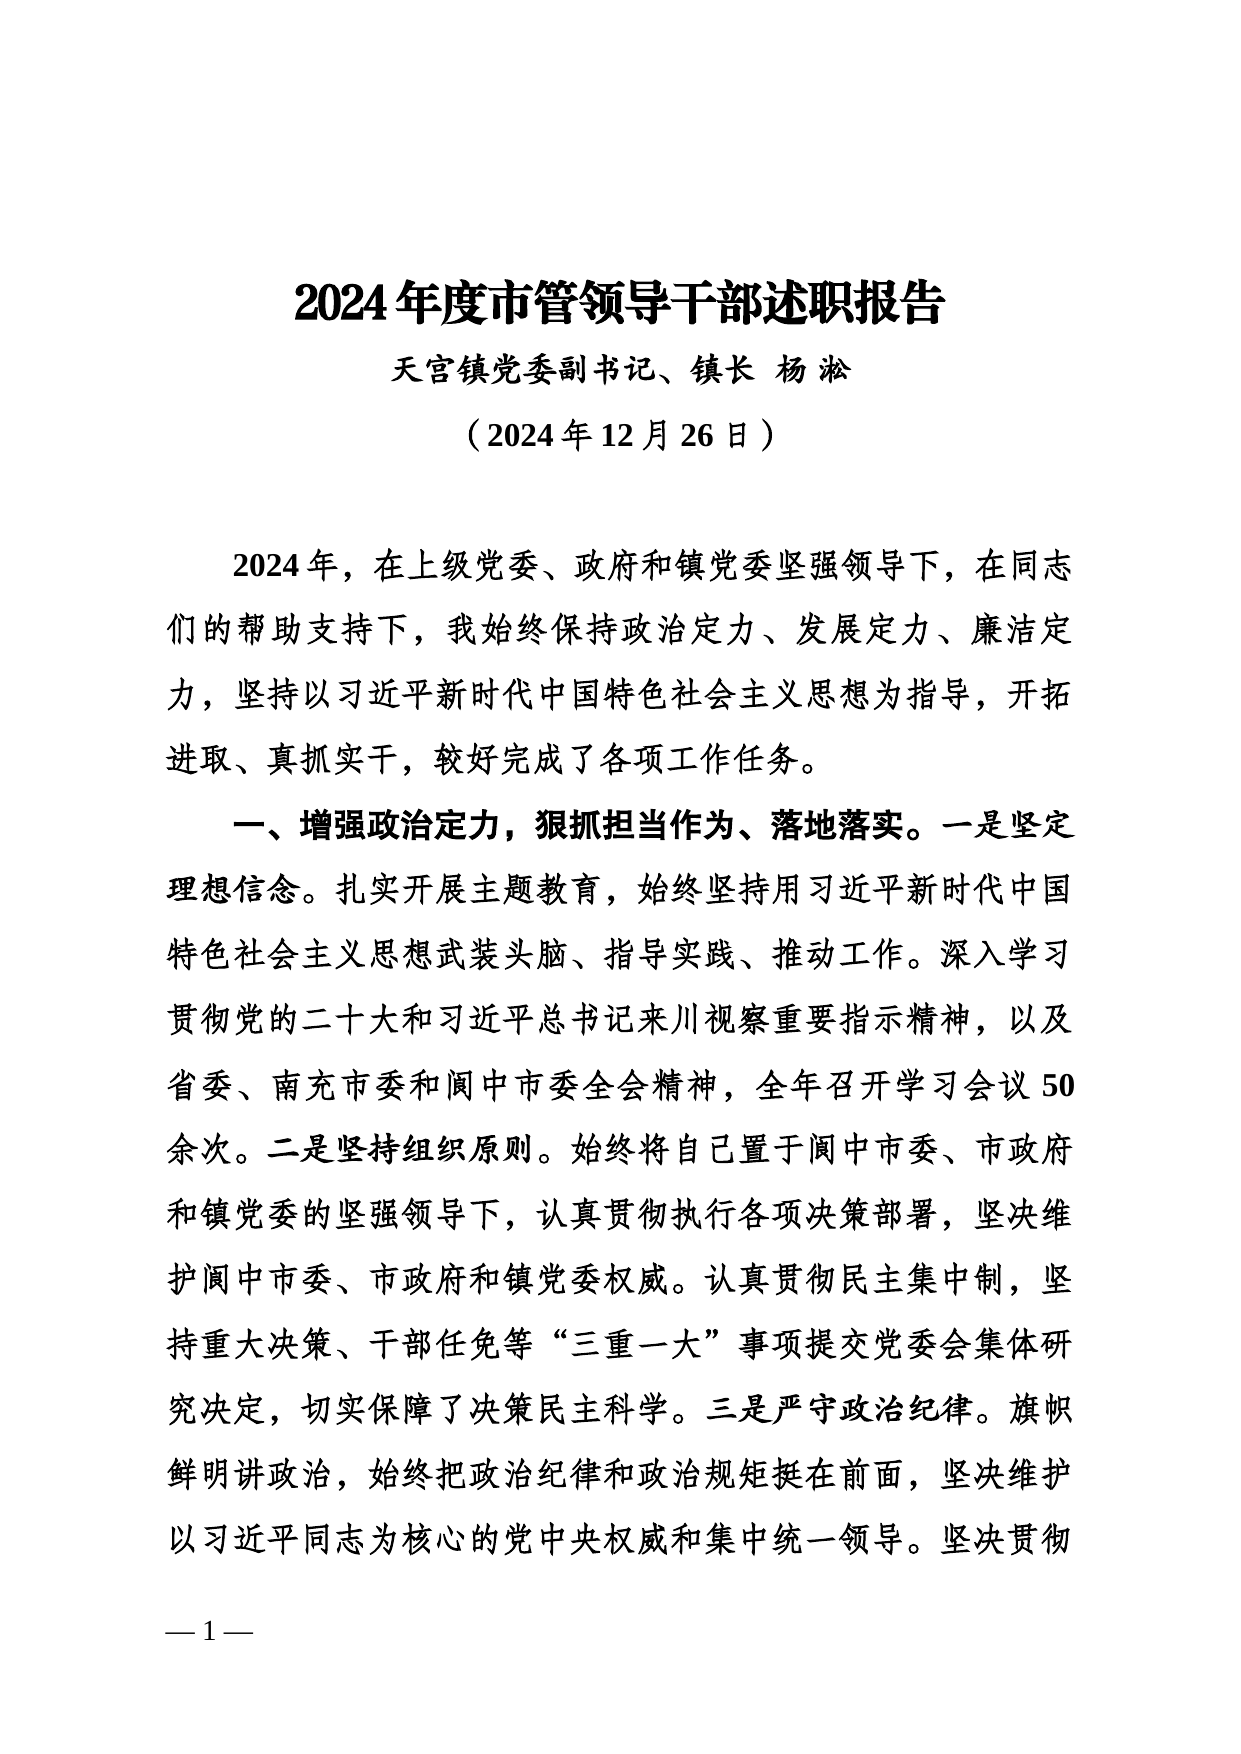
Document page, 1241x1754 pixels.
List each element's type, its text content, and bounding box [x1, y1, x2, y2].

text 2024年度市管领导干部述职报告 [165, 273, 1075, 338]
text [165, 793, 1075, 1573]
text 2024年，在上级党委、政府和镇党委坚强领导下，在同志们的帮助支持下，我始终保持政治定力、发展定力、廉洁定力，坚持以习近平新时代中国特色社会主义思想为指导，开拓进取、真抓实干，较好完成了各项工作任务。 [165, 533, 1075, 793]
text （2024年12月26日） [165, 403, 1075, 468]
text 天宫镇党委副书记、镇长 杨 淞 [165, 338, 1075, 403]
